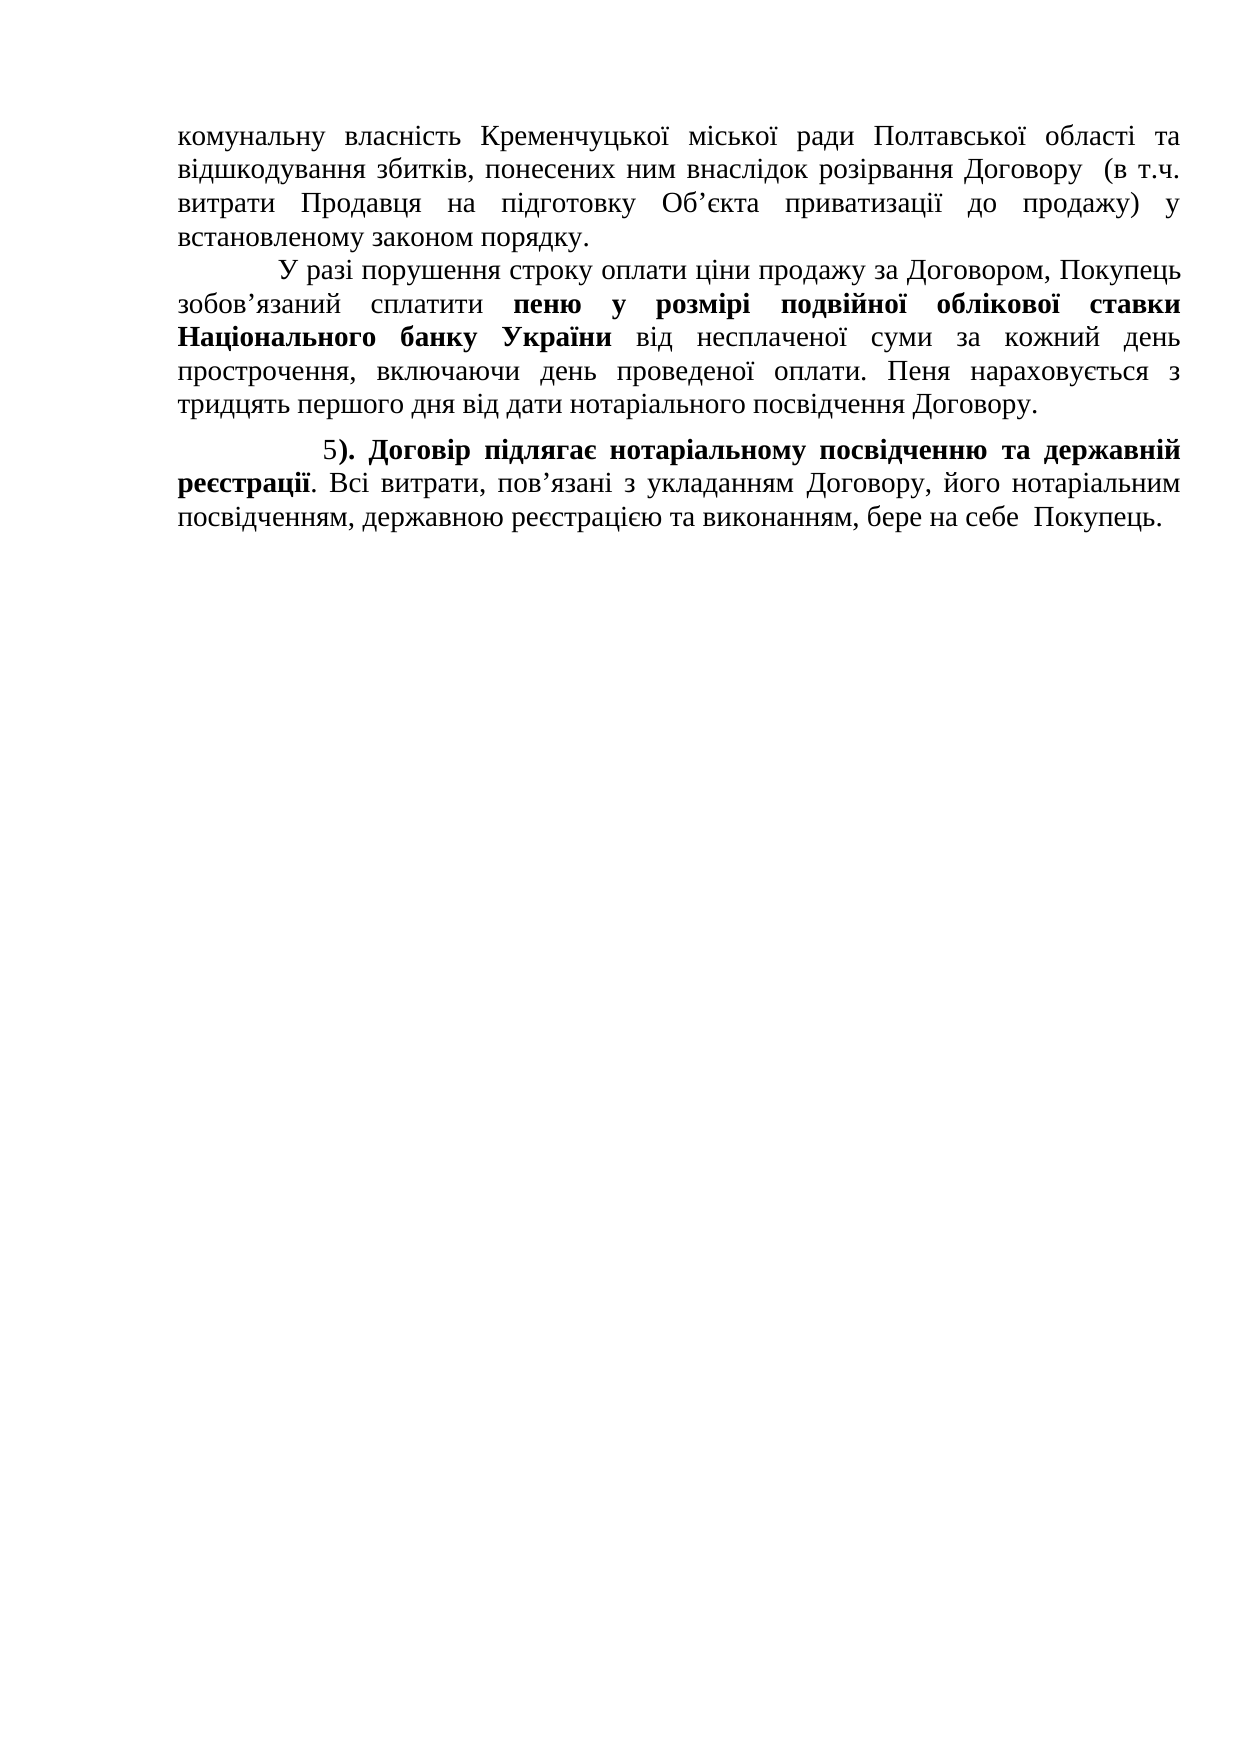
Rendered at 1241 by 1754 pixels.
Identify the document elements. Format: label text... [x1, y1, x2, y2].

text У разі порушення строку оплати ціни продажу за Договором, Покупець зобов’язаний сплатити пеню у розмірі подвійної облікової ставки Національного банку України від несплаченої суми за кожний день прострочення, включаючи день проведеної оплати. Пеня нараховується з тридцять першого дня від дати нотаріального посвідчення Договору. [177, 252, 1181, 420]
text 5). Договір підлягає нотаріальному посвідченню та державній реєстрації. Всі витрати, пов’язані з укладанням Договору, його нотаріальним посвідченням, державною реєстрацією та виконанням, бере на себе Покупець. [177, 432, 1181, 533]
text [177, 118, 1181, 252]
